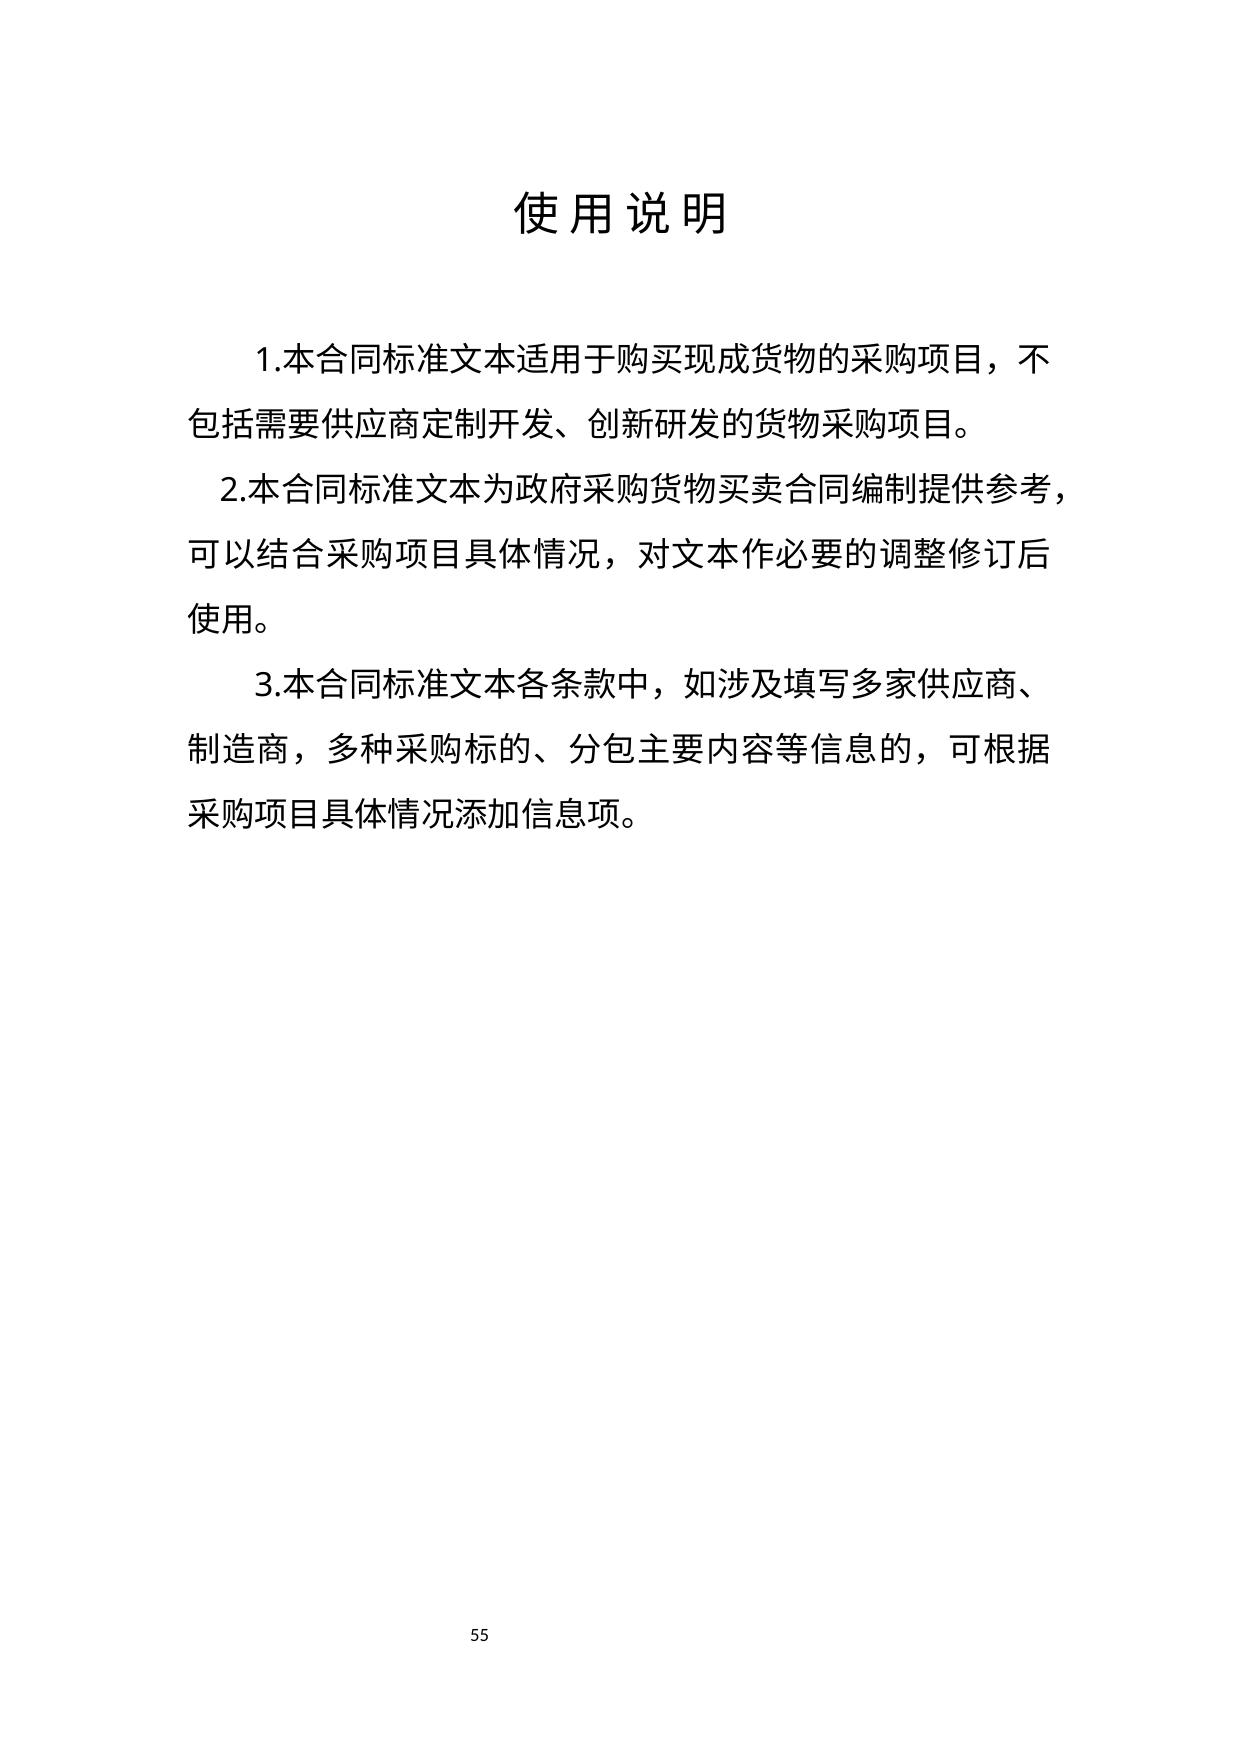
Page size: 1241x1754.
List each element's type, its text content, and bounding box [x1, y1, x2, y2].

text 2.本合同标准文本为政府采购货物买卖合同编制提供参考，可以结合采购项目具体情况，对文本作必要的调整修订后使用。 [187, 454, 1053, 649]
text 1.本合同标准文本适用于购买现成货物的采购项目，不包括需要供应商定制开发、创新研发的货物采购项目。 [187, 324, 1053, 454]
text 3.本合同标准文本各条款中，如涉及填写多家供应商、制造商，多种采购标的、分包主要内容等信息的，可根据采购项目具体情况添加信息项。 [187, 649, 1053, 844]
text 使 用 说 明 [187, 162, 1053, 259]
